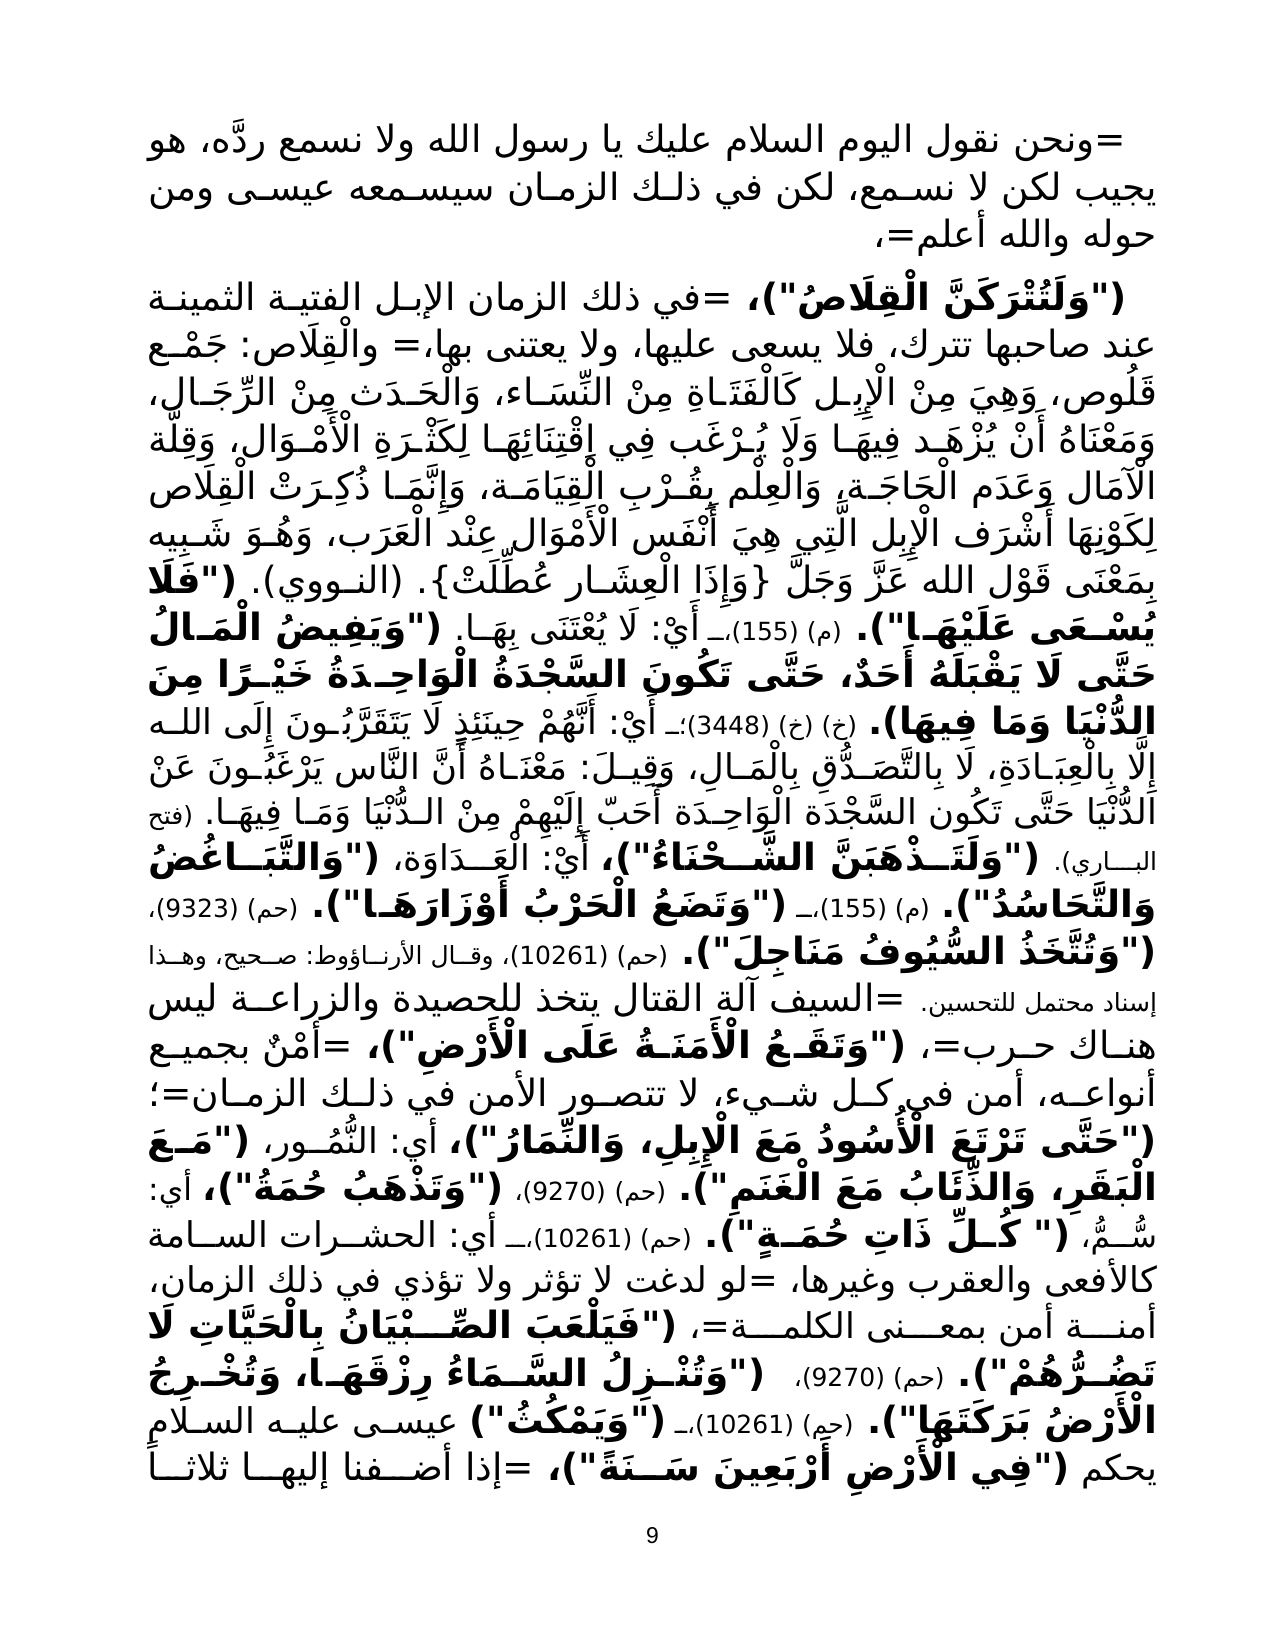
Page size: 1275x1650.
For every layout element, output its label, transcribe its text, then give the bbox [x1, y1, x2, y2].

text =ونحن نقول اليوم السلام عليك يا رسول الله ولا نسمع ردَّه، هو يجيب لكن لا نسمع، لكن في ذلك الزمان سيسمعه عيسى ومن حوله والله أعلم=، [148, 118, 1157, 256]
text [148, 276, 1157, 1489]
